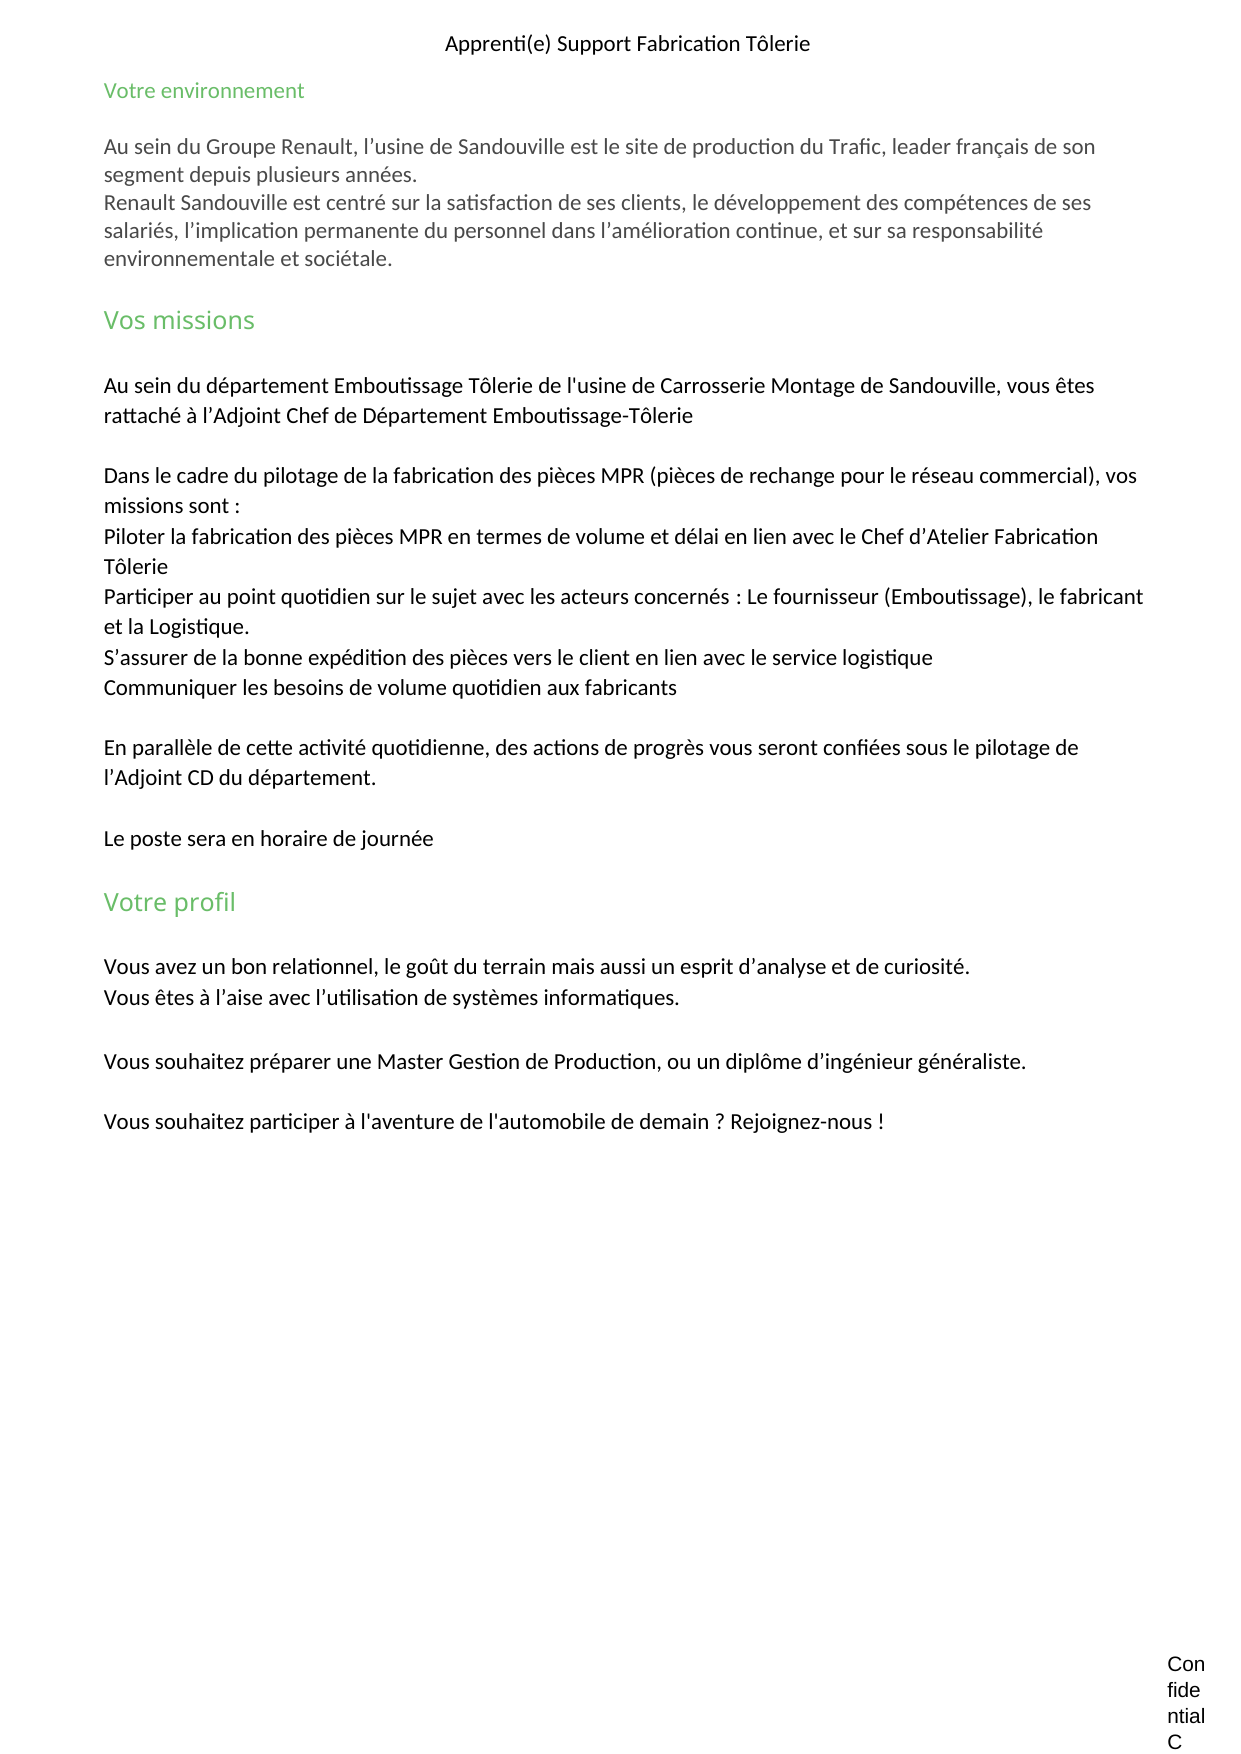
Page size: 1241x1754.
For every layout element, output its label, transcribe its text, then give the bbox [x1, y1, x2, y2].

text Au sein du Groupe Renault, l’usine de Sandouville est le site de production du Trafic, leader français de son segment depuis plusieurs années. [103, 132, 1152, 188]
text Votre environnement [103, 76, 1152, 104]
text En parallèle de cette activité quotidienne, des actions de progrès vous seront confiées sous le pilotage de l’Adjoint CD du département. [103, 733, 1152, 792]
text Votre profil [103, 884, 1152, 918]
text Vos missions [103, 303, 1152, 337]
text Vous souhaitez participer à l'aventure de l'automobile de demain ? Rejoignez-nous ! [103, 1107, 1152, 1135]
text Au sein du département Emboutissage Tôlerie de l'usine de Carrosserie Montage de Sandouville, vous êtes rattaché à l’Adjoint Chef de Département Emboutissage-Tôlerie [103, 371, 1152, 429]
text Vous avez un bon relationnel, le goût du terrain mais aussi un esprit d’analyse et de curiosité. [103, 952, 1152, 981]
text Communiquer les besoins de volume quotidien aux fabricants [103, 673, 1152, 701]
text Le poste sera en horaire de journée [103, 824, 1152, 852]
text Participer au point quotidien sur le sujet avec les acteurs concernés : Le fournisseur (Emboutissage), le fabricant et la Logistique. [103, 582, 1152, 641]
text Vous êtes à l’aise avec l’utilisation de systèmes informatiques. [103, 983, 1152, 1011]
text Vous souhaitez préparer une Master Gestion de Production, ou un diplôme d’ingénieur généraliste. [103, 1047, 1152, 1075]
text S’assurer de la bonne expédition des pièces vers le client en lien avec le service logistique [103, 643, 1152, 671]
text Piloter la fabrication des pièces MPR en termes de volume et délai en lien avec le Chef d’Atelier Fabrication Tôlerie [103, 522, 1152, 580]
text Dans le cadre du pilotage de la fabrication des pièces MPR (pièces de rechange pour le réseau commercial), vos missions sont : [103, 461, 1152, 520]
text Renault Sandouville est centré sur la satisfaction de ses clients, le développement des compétences de ses salariés, l’implication permanente du personnel dans l’amélioration continue, et sur sa responsabilité environnementale et sociétale. [103, 188, 1152, 272]
